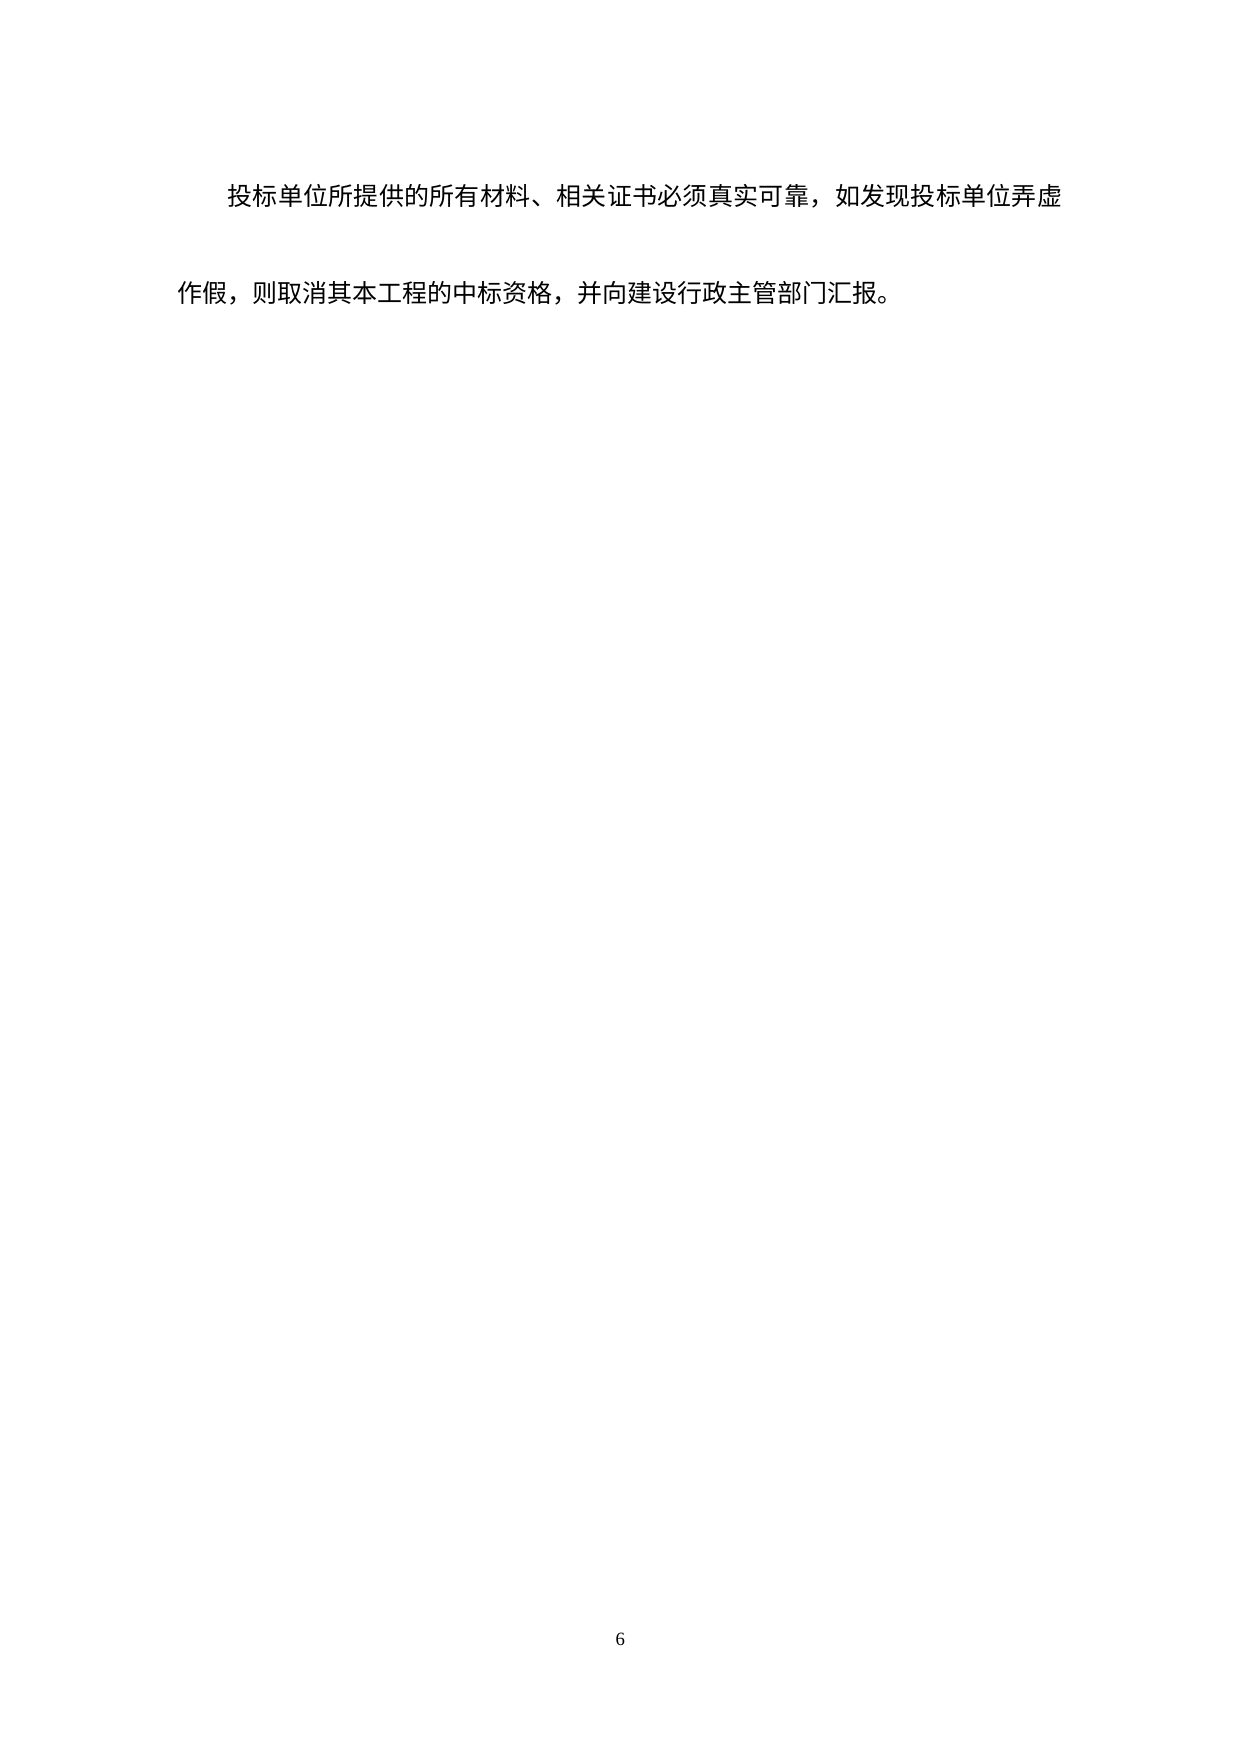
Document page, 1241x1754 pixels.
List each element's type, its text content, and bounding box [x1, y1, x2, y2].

text 投标单位所提供的所有材料、相关证书必须真实可靠，如发现投标单位弄虚作假，则取消其本工程的中标资格，并向建设行政主管部门汇报。 [177, 162, 1063, 324]
